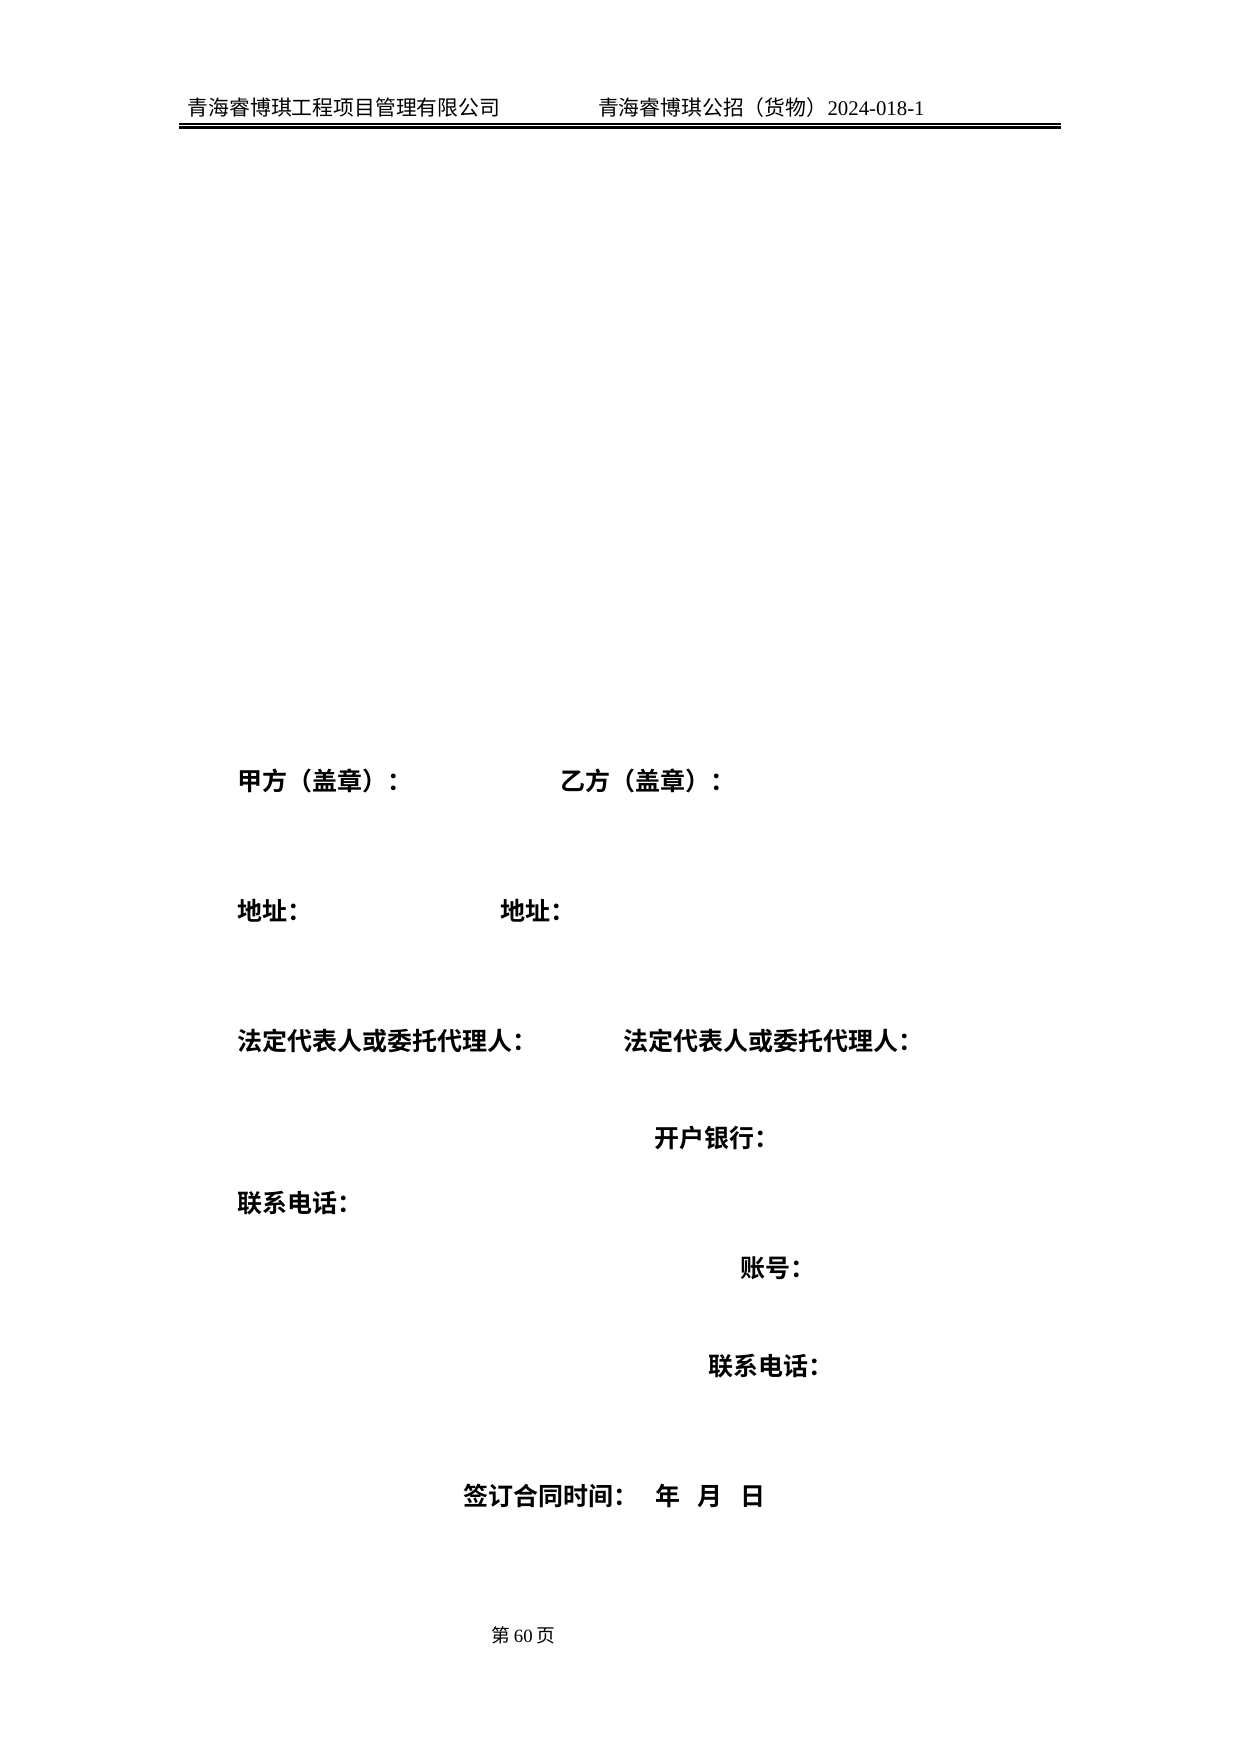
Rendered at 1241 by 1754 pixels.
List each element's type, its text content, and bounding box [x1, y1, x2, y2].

text 法定代表人或委托代理人： 法定代表人或委托代理人： [187, 1007, 1053, 1072]
text 开户银行： [187, 1104, 1053, 1169]
text 联系电话： [187, 1332, 1053, 1397]
text 地址： 地址： [187, 877, 1053, 942]
text 签订合同时间： 年 月 日 [187, 1462, 1053, 1527]
text 账号： [187, 1234, 1053, 1299]
text 联系电话： [187, 1169, 1053, 1234]
text 甲方（盖章）： 乙方（盖章）： [187, 747, 1053, 812]
